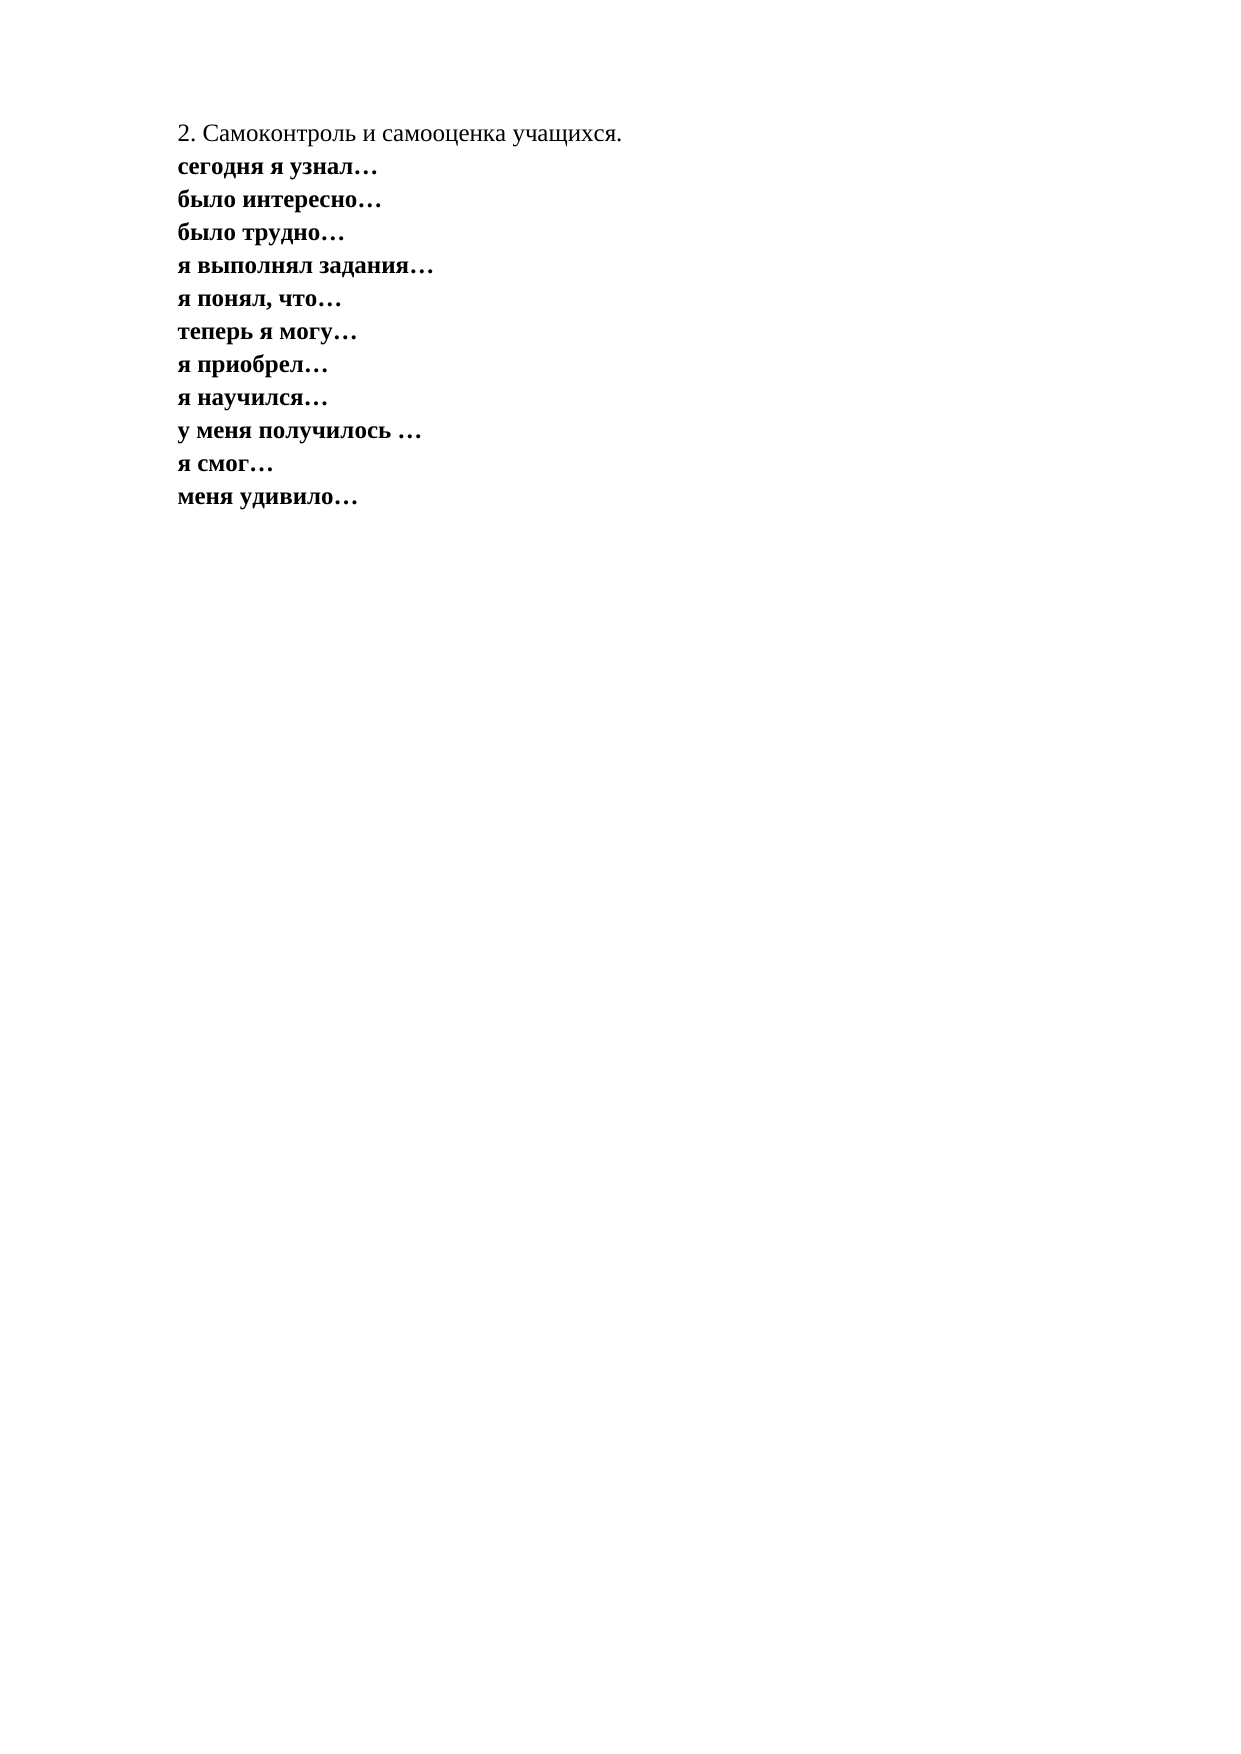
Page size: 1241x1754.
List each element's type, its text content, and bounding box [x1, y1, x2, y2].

text я понял, что… [177, 283, 1152, 312]
text у меня получилось … [177, 415, 1152, 444]
text я приобрел… [177, 349, 1152, 378]
text было интересно… [177, 184, 1152, 213]
text я научился… [177, 382, 1152, 411]
text 2. Самоконтроль и самооценка учащихся. [177, 118, 1152, 147]
text сегодня я узнал… [177, 151, 1152, 180]
text теперь я могу… [177, 316, 1152, 345]
text я выполнял задания… [177, 250, 1152, 279]
text было трудно… [177, 217, 1152, 246]
text меня удивило… [177, 481, 1152, 510]
text я смог… [177, 448, 1152, 477]
